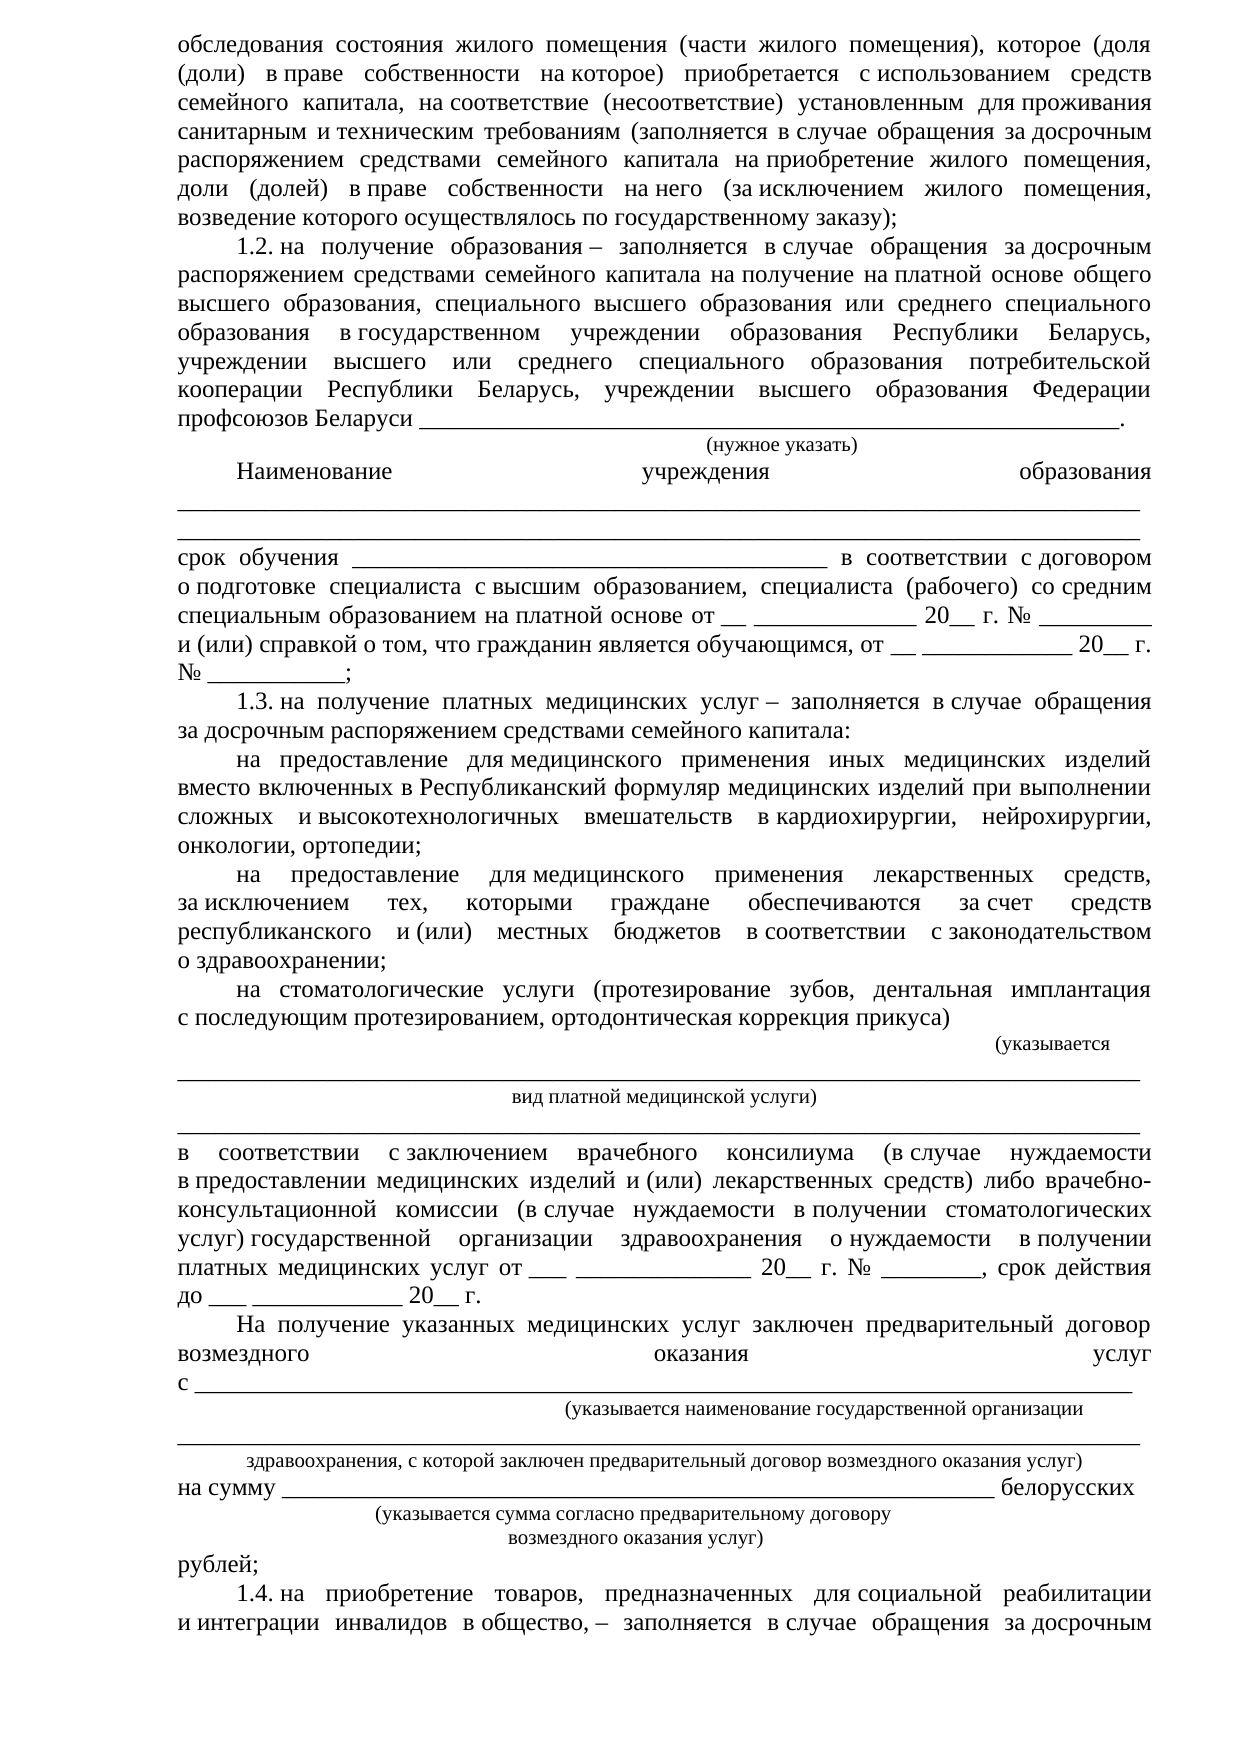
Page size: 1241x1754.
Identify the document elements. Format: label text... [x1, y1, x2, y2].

text (указывается [953, 1031, 1152, 1055]
text обследования состояния жилого помещения (части жилого помещения), которое (доля (доли) в праве собственности на которое) приобретается с использованием средств семейного капитала, на соответствие (несоответствие) установленным для проживания санитарным и техническим требованиям (заполняется в случае обращения за досрочным распоряжением средствами семейного капитала на приобретение жилого помещения, доли (долей) в праве собственности на него (за исключением жилого помещения, возведение которого осуществлялось по государственному заказу); [177, 29, 1152, 231]
text _____________________________________________________________________________ [177, 514, 1152, 542]
text 1.3. на получение платных медицинских услуг – заполняется в случае обращения за досрочным распоряжением средствами семейного капитала: [177, 686, 1152, 744]
text на стоматологические услуги (протезирование зубов, дентальная имплантация с последующим протезированием, ортодонтическая коррекция прикуса) [177, 974, 1152, 1031]
text здравоохранения, с которой заключен предварительный договор возмездного оказания услуг) [177, 1448, 1152, 1472]
text _____________________________________________________________________________ [177, 1108, 1152, 1137]
text рублей; [177, 1549, 1152, 1578]
text (указывается сумма согласно предварительному договору возмездного оказания услуг) [279, 1501, 992, 1549]
text Наименование учреждения образования _____________________________________________________________________________ [177, 456, 1152, 514]
text в соответствии с заключением врачебного консилиума (в случае нуждаемости в предоставлении медицинских изделий и (или) лекарственных средств) либо врачебно-консультационной комиссии (в случае нуждаемости в получении стоматологических услуг) государственной организации здравоохранения о нуждаемости в получении платных медицинских услуг от ___ ______________ 20__ г. № ________, срок действия до ___ ____________ 20__ г. [177, 1137, 1152, 1309]
text _____________________________________________________________________________ [177, 1055, 1152, 1084]
text _____________________________________________________________________________ [177, 1419, 1152, 1448]
text срок обучения ______________________________________ в соответствии с договором о подготовке специалиста с высшим образованием, специалиста (рабочего) со средним специальным образованием на платной основе от __ _____________ 20__ г. № _________ и (или) справкой о том, что гражданин является обучающимся, от __ ____________ 20__ г. № ___________; [177, 542, 1152, 686]
text на предоставление для медицинского применения лекарственных средств, за исключением тех, которыми граждане обеспечиваются за счет средств республиканского и (или) местных бюджетов в соответствии с законодательством о здравоохранении; [177, 859, 1152, 974]
text на предоставление для медицинского применения иных медицинских изделий вместо включенных в Республиканский формуляр медицинских изделий при выполнении сложных и высокотехнологичных вмешательств в кардиохирургии, нейрохирургии, онкологии, ортопедии; [177, 744, 1152, 859]
text (нужное указать) [412, 432, 1152, 456]
text На получение указанных медицинских услуг заключен предварительный договор возмездного оказания услуг с ___________________________________________________________________________ [177, 1309, 1152, 1396]
text (указывается наименование государственной организации [497, 1396, 1152, 1419]
text вид платной медицинской услуги) [177, 1084, 1152, 1108]
text на сумму _________________________________________________________ белорусских [177, 1472, 1152, 1501]
text 1.2. на получение образования – заполняется в случае обращения за досрочным распоряжением средствами семейного капитала на получение на платной основе общего высшего образования, специального высшего образования или среднего специального образования в государственном учреждении образования Республики Беларусь, учреждении высшего или среднего специального образования потребительской кооперации Республики Беларусь, учреждении высшего образования Федерации профсоюзов Беларуси ________________________________________________________. [177, 231, 1152, 432]
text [177, 1578, 1152, 1636]
